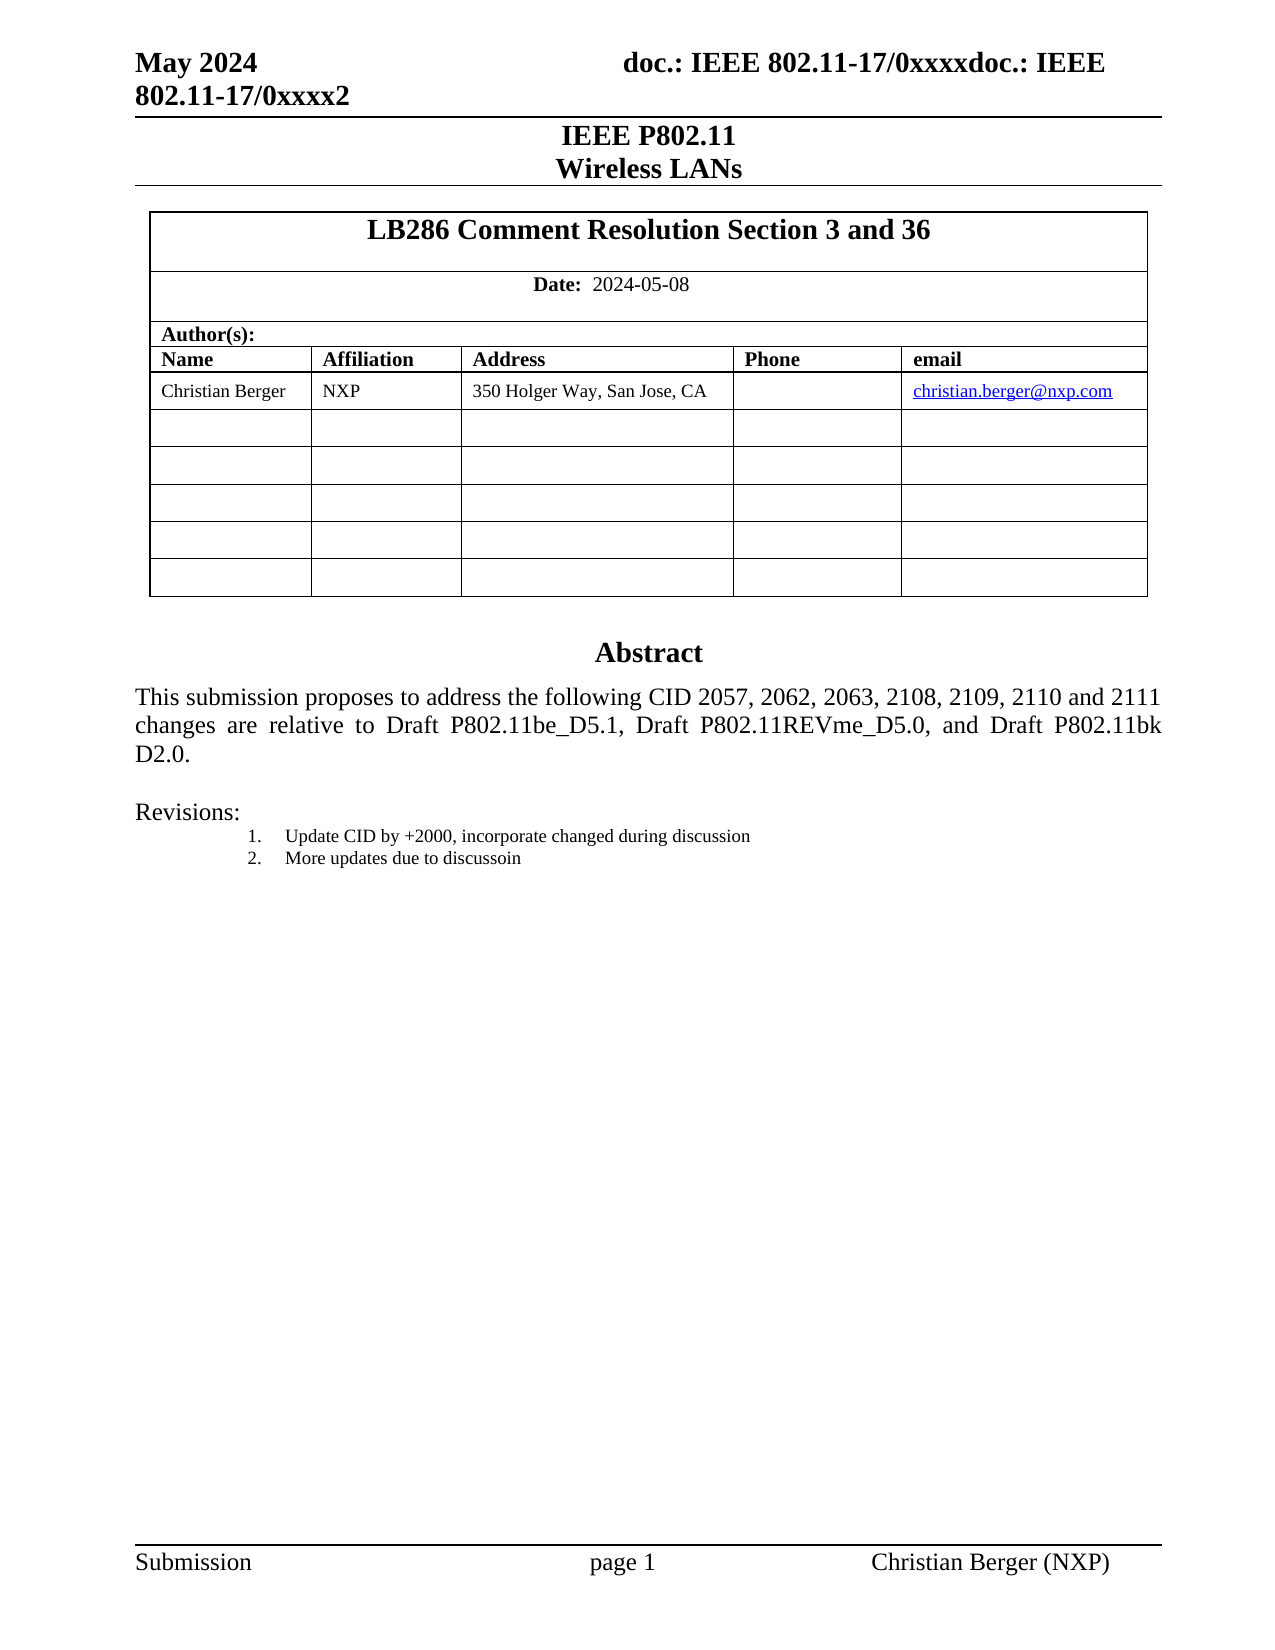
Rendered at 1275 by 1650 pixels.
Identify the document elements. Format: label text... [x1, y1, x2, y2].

table_cell [462, 447, 733, 483]
table_cell Phone [734, 347, 901, 371]
list Update CID by +2000, incorporate changed during discussion [247, 825, 1162, 847]
table_cell [462, 559, 733, 596]
table_header LB286 Comment Resolution Section 3 and 36 [151, 213, 1147, 271]
table_cell Author(s): [151, 322, 1147, 346]
table_cell [734, 522, 901, 558]
table_cell 350 Holger Way, San Jose, CA [462, 373, 733, 409]
table_cell [734, 410, 901, 446]
text IEEE P802.11 Wireless LANs [135, 118, 1162, 185]
table_cell [312, 410, 461, 446]
text Abstract [135, 636, 1162, 669]
table_cell [312, 522, 461, 558]
table_cell [902, 410, 1147, 446]
table_cell christian.berger@nxp.com [902, 373, 1147, 409]
table_cell [734, 447, 901, 483]
table_cell [462, 410, 733, 446]
table_cell [734, 485, 901, 521]
table_cell [312, 559, 461, 596]
table_cell [734, 559, 901, 596]
table_cell [151, 522, 311, 558]
table_cell Name [151, 347, 311, 371]
table_cell Address [462, 347, 733, 371]
table_cell email [902, 347, 1147, 371]
table_cell [734, 373, 901, 409]
table_cell [462, 485, 733, 521]
text This submission proposes to address the following CID 2057, 2062, 2063, 2108, 2109, 2110 and 2111 changes are relative to Draft P802.11be_D5.1, Draft P802.11REVme_D5.0, and Draft P802.11bk D2.0. [135, 682, 1162, 768]
table_cell Affiliation [312, 347, 461, 371]
list More updates due to discussoin [247, 847, 1162, 868]
table_cell [902, 559, 1147, 596]
table_cell [902, 447, 1147, 483]
text Revisions: [135, 797, 1162, 825]
table_cell [902, 485, 1147, 521]
table_cell Date: 2024-05-08 [151, 272, 1147, 321]
table_cell [151, 559, 311, 596]
table_cell [151, 485, 311, 521]
table_cell [902, 522, 1147, 558]
table_cell [312, 447, 461, 483]
table_cell [312, 485, 461, 521]
table_cell [151, 410, 311, 446]
table_cell [151, 447, 311, 483]
table_cell NXP [312, 373, 461, 409]
table_cell Christian Berger [151, 373, 311, 409]
table_cell [462, 522, 733, 558]
